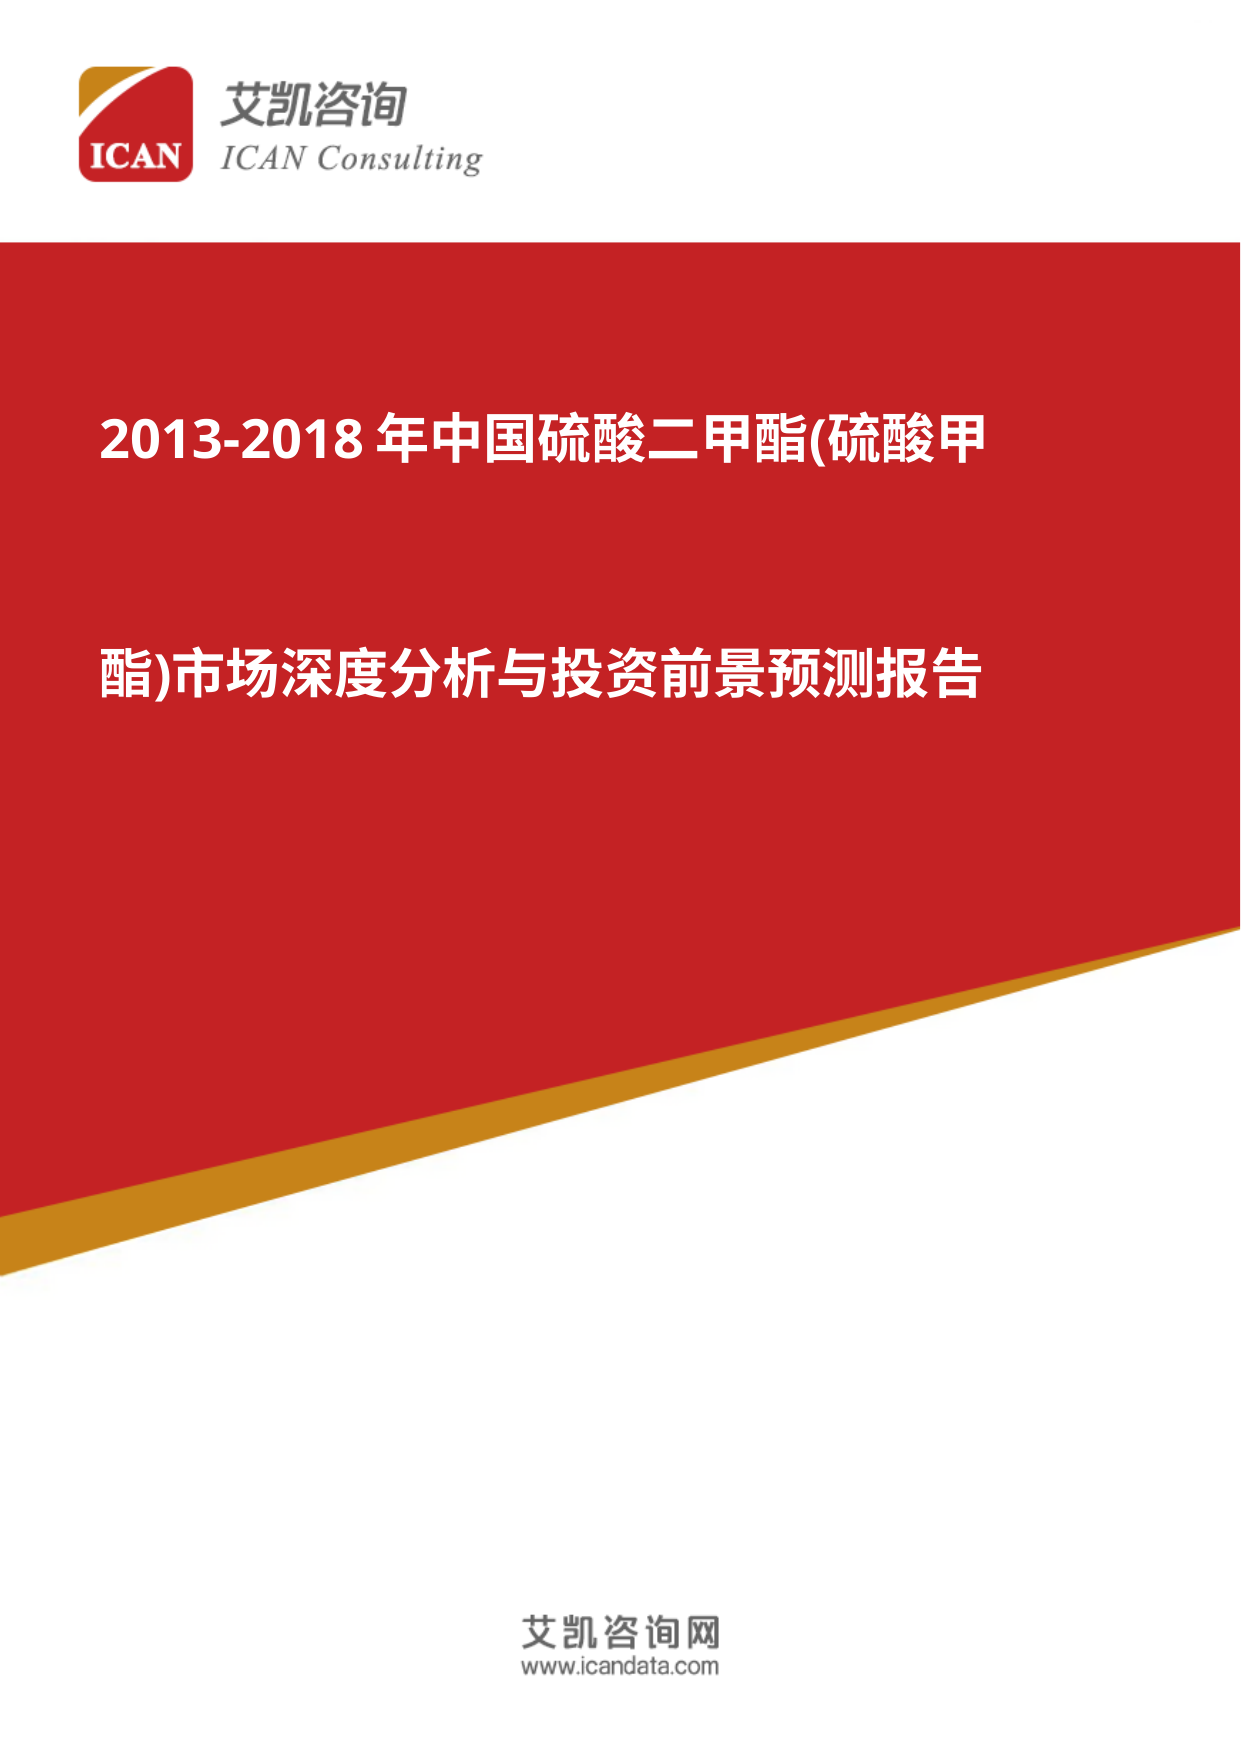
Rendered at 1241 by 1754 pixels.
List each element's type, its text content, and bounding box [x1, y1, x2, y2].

subtitle 2013-2018年中国硫酸二甲酯(硫酸甲酯)市场深度分析与投资前景预测报告 [99, 386, 1053, 718]
picture [0, 5, 1241, 1754]
